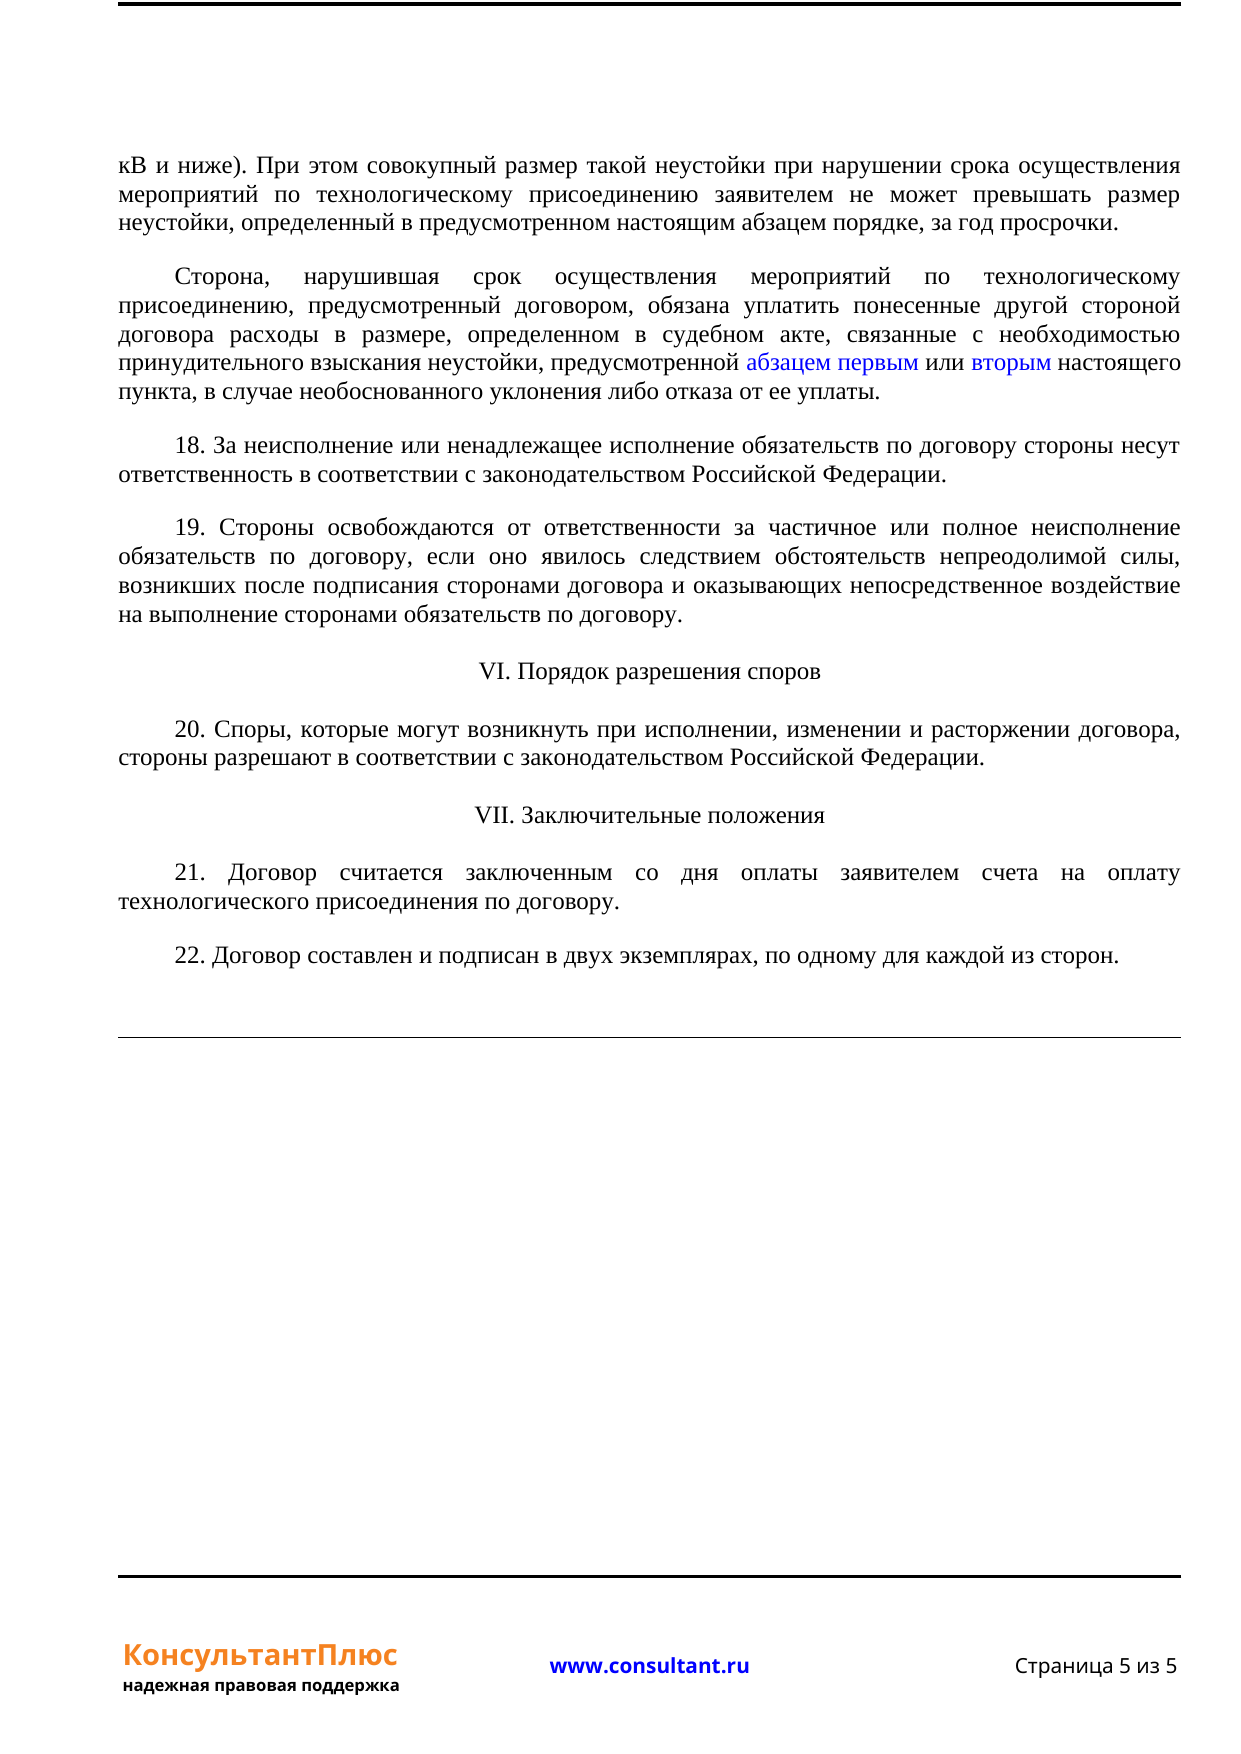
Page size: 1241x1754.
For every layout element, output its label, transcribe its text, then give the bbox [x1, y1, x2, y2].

text 19. Стороны освобождаются от ответственности за частичное или полное неисполнение обязательств по договору, если оно явилось следствием обстоятельств непреодолимой силы, возникших после подписания сторонами договора и оказывающих непосредственное воздействие на выполнение сторонами обязательств по договору. [118, 512, 1181, 627]
text 22. Договор составлен и подписан в двух экземплярах, по одному для каждой из сторон. [118, 940, 1181, 969]
text VII. Заключительные положения [118, 800, 1181, 829]
text 18. За неисполнение или ненадлежащее исполнение обязательств по договору стороны несут ответственность в соответствии с законодательством Российской Федерации. [118, 430, 1181, 487]
text 20. Споры, которые могут возникнуть при исполнении, изменении и расторжении договора, стороны разрешают в соответствии с законодательством Российской Федерации. [118, 714, 1181, 771]
text VI. Порядок разрешения споров [118, 656, 1181, 685]
text 21. Договор считается заключенным со дня оплаты заявителем счета на оплату технологического присоединения по договору. [118, 857, 1181, 915]
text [118, 150, 1181, 236]
text Сторона, нарушившая срок осуществления мероприятий по технологическому присоединению, предусмотренный договором, обязана уплатить понесенные другой стороной договора расходы в размере, определенном в судебном акте, связанные с необходимостью принудительного взыскания неустойки, предусмотренной абзацем первым или вторым настоящего пункта, в случае необоснованного уклонения либо отказа от ее уплаты. [118, 261, 1181, 405]
